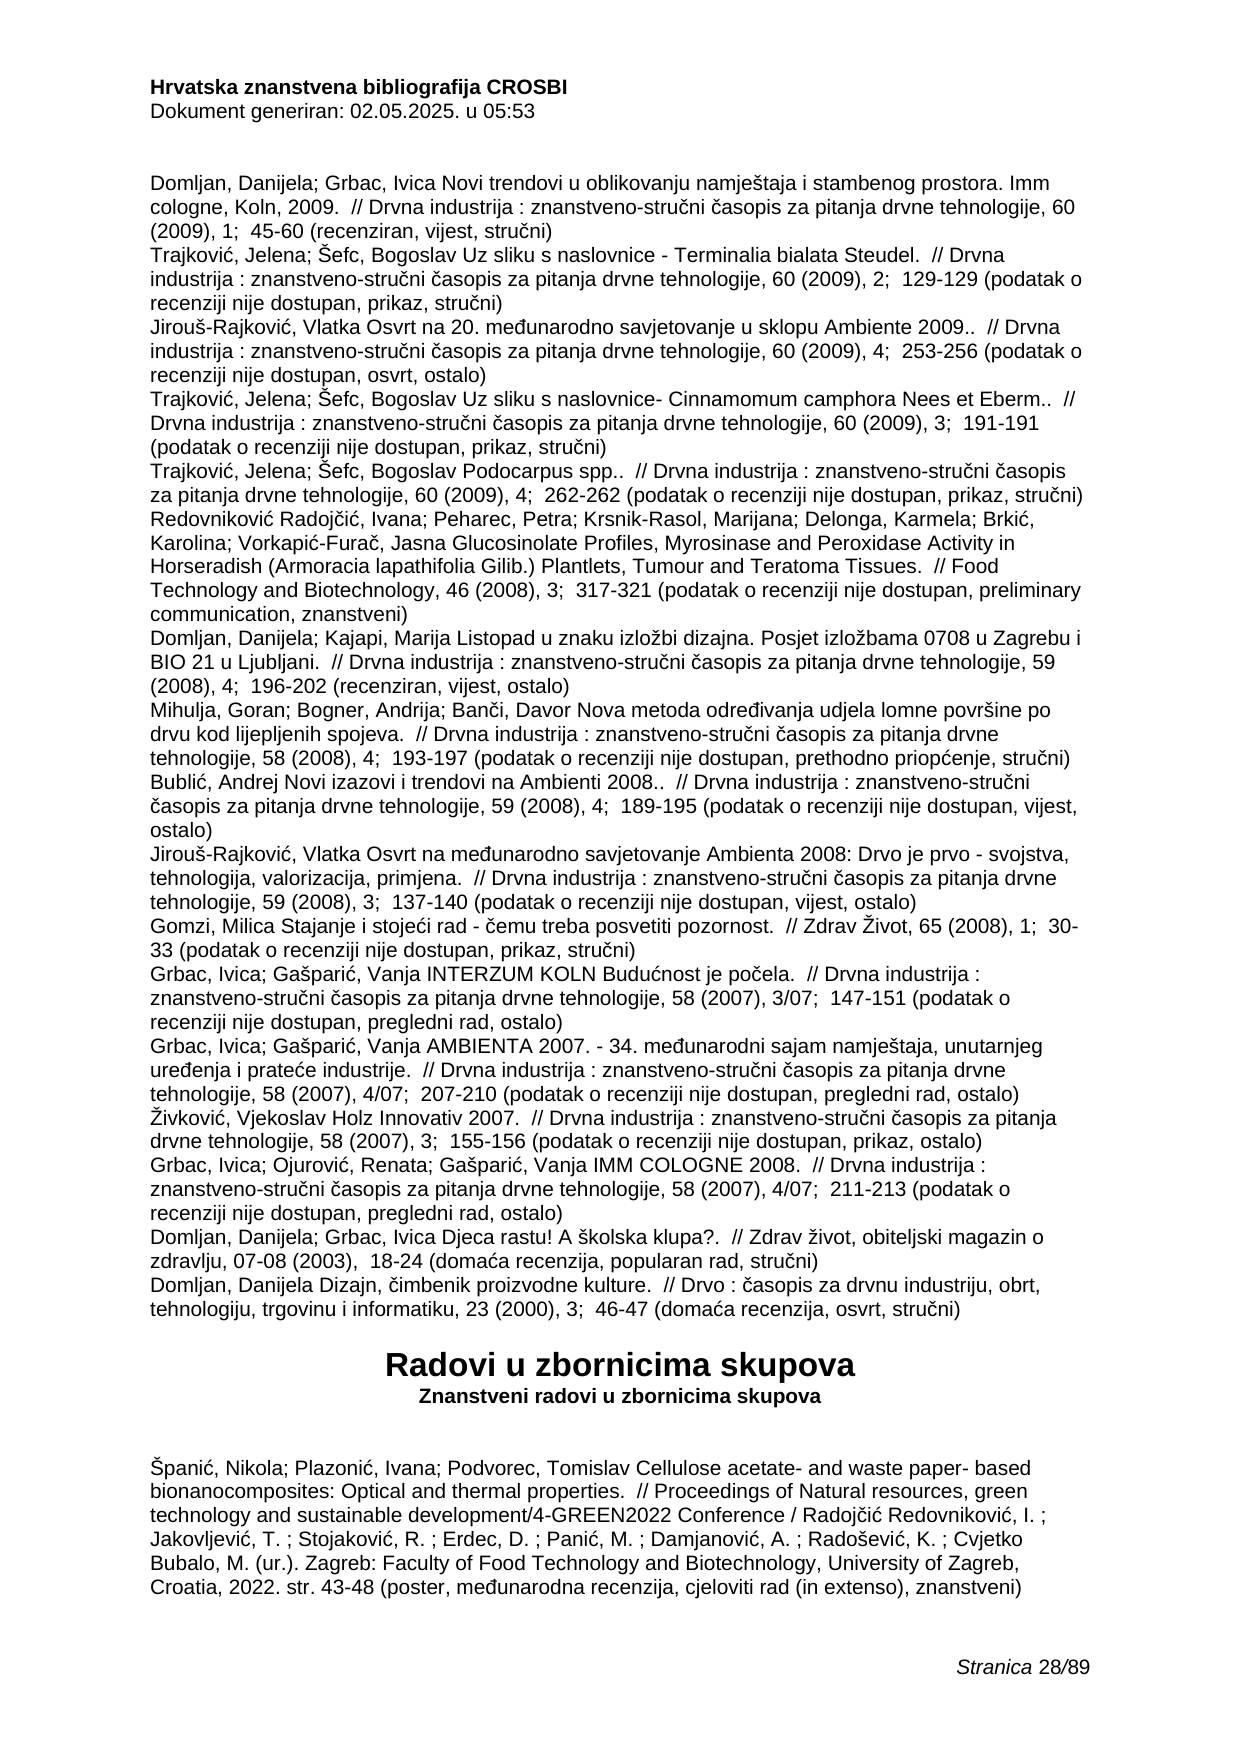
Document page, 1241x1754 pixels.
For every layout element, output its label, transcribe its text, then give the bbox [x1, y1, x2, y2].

text Španić, Nikola; Plazonić, Ivana; Podvorec, Tomislav [150, 1455, 1090, 1599]
text Trajković, Jelena; Šefc, Bogoslav [150, 458, 1090, 506]
text Gomzi, Milica [150, 914, 1090, 962]
text Grbac, Ivica; Ojurović, Renata; Gašparić, Vanja [150, 1153, 1090, 1225]
text Domljan, Danijela; Grbac, Ivica [150, 1225, 1090, 1273]
text Grbac, Ivica; Gašparić, Vanja [150, 962, 1090, 1033]
text Jirouš-Rajković, Vlatka [150, 842, 1090, 914]
text Trajković, Jelena; Šefc, Bogoslav [150, 387, 1090, 458]
text Mihulja, Goran; Bogner, Andrija; Banči, Davor [150, 698, 1090, 770]
text Trajković, Jelena; Šefc, Bogoslav [150, 243, 1090, 315]
text Živković, Vjekoslav [150, 1105, 1090, 1153]
text Domljan, Danijela [150, 1273, 1090, 1321]
text Redovniković Radojčić, Ivana; Peharec, Petra; Krsnik-Rasol, Marijana; Delonga, Karmela; Brkić, Karolina; Vorkapić-Furač, Jasna [150, 506, 1090, 626]
text Bublić, Andrej [150, 770, 1090, 842]
text Domljan, Danijela; Kajapi, Marija [150, 626, 1090, 698]
text Domljan, Danijela; Grbac, Ivica [150, 171, 1090, 243]
text Grbac, Ivica; Gašparić, Vanja [150, 1033, 1090, 1105]
subtitle Radovi u zbornicima skupova [150, 1345, 1090, 1383]
subtitle Znanstveni radovi u zbornicima skupova [150, 1383, 1090, 1407]
text Jirouš-Rajković, Vlatka [150, 315, 1090, 387]
